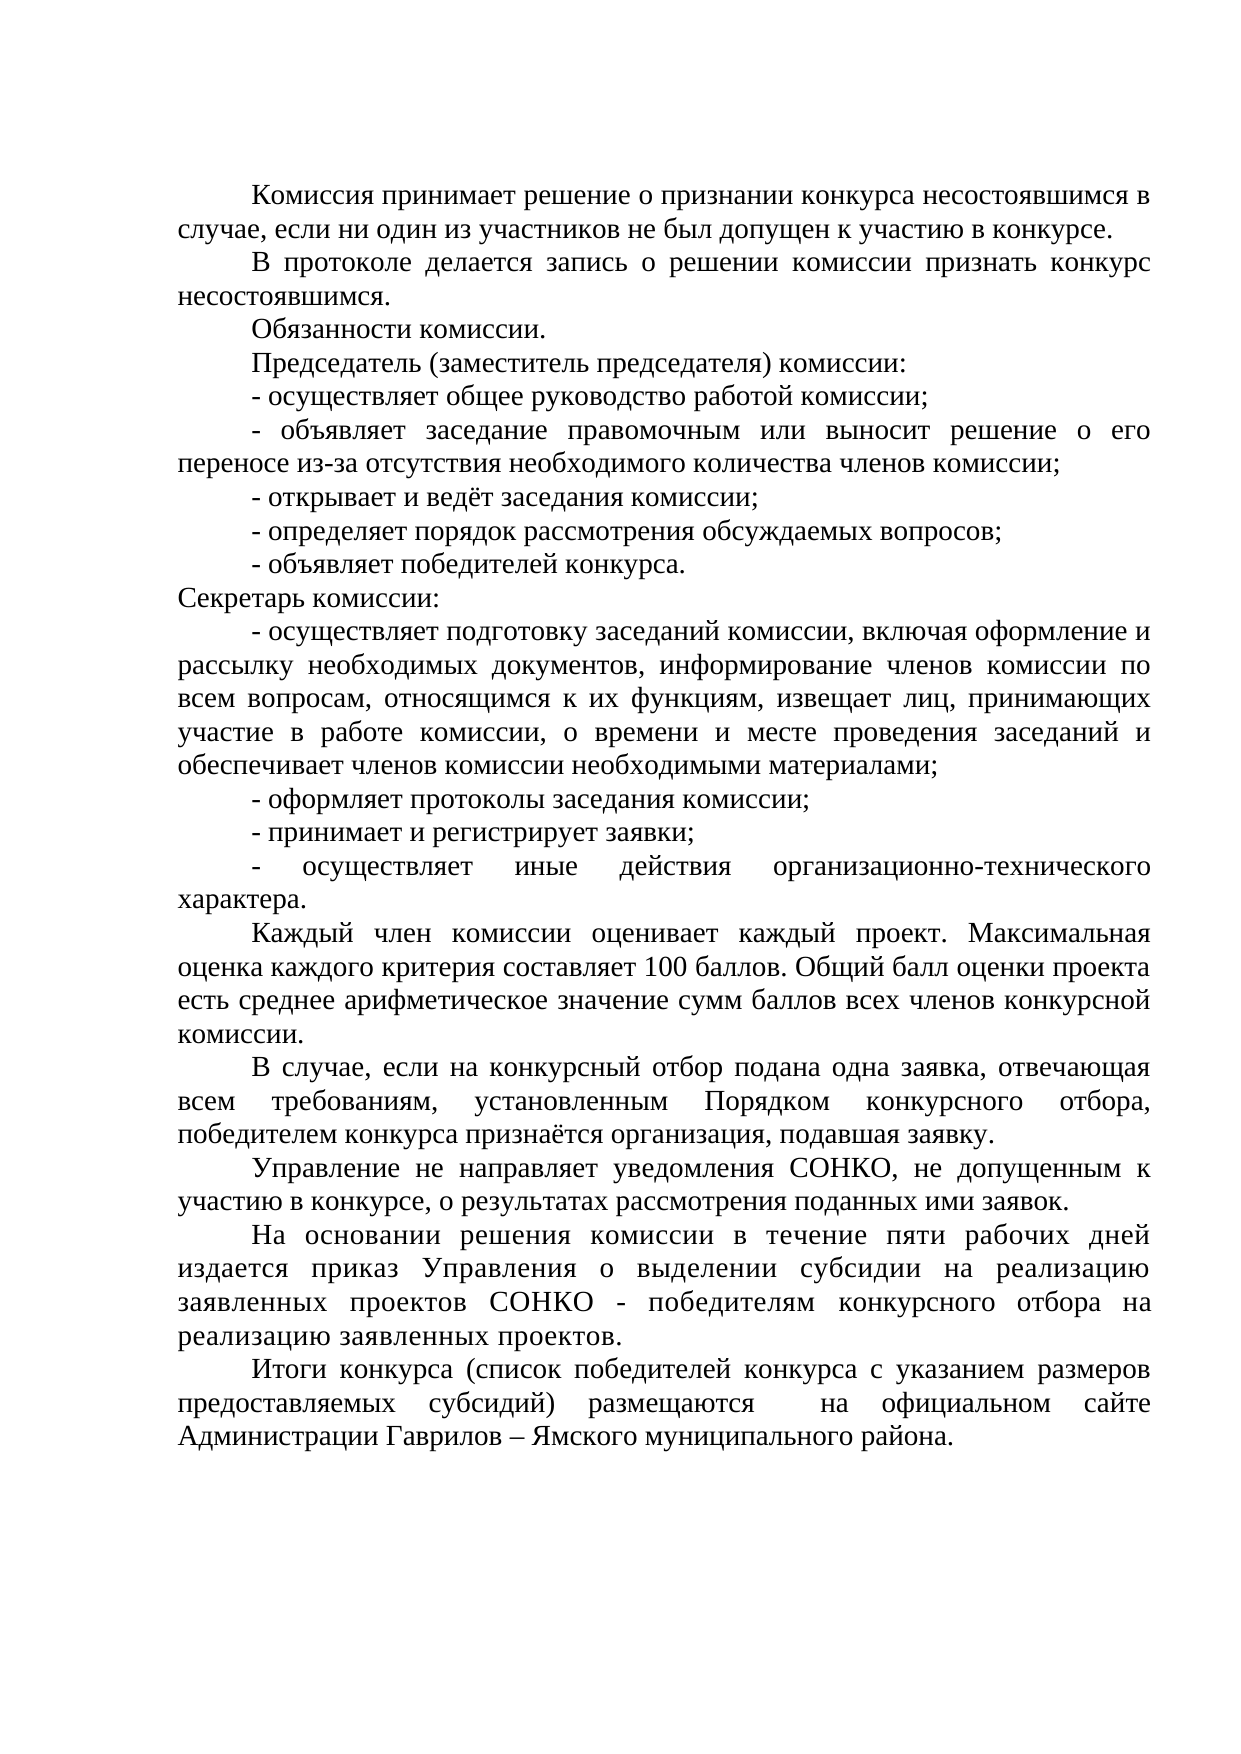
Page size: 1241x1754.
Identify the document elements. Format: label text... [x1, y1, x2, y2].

text Управление не направляет уведомления СОНКО, не допущенным к участию в конкурсе, о результатах рассмотрения поданных ими заявок. [177, 1150, 1152, 1217]
text - оформляет протоколы заседания комиссии; [177, 781, 1152, 814]
text Председатель (заместитель председателя) комиссии: [177, 345, 1152, 378]
text На основании решения комиссии в течение пяти рабочих дней издается приказ Управления о выделении субсидии на реализацию заявленных проектов СОНКО - победителям конкурсного отбора на реализацию заявленных проектов. [177, 1217, 1152, 1351]
text Комиссия принимает решение о признании конкурса несостоявшимся в случае, если ни один из участников не был допущен к участию в конкурсе. [177, 177, 1152, 244]
text - осуществляет подготовку заседаний комиссии, включая оформление и рассылку необходимых документов, информирование членов комиссии по всем вопросам, относящимся к их функциям, извещает лиц, принимающих участие в работе комиссии, о времени и месте проведения заседаний и обеспечивает членов комиссии необходимыми материалами; [177, 613, 1152, 781]
text Обязанности комиссии. [177, 311, 1152, 345]
text - принимает и регистрирует заявки; [177, 814, 1152, 848]
text Каждый член комиссии оценивает каждый проект. Максимальная оценка каждого критерия составляет 100 баллов. Общий балл оценки проекта есть среднее арифметическое значение сумм баллов всех членов конкурсной комиссии. [177, 915, 1152, 1049]
text В протоколе делается запись о решении комиссии признать конкурс несостоявшимся. [177, 244, 1152, 311]
text - открывает и ведёт заседания комиссии; [177, 479, 1152, 513]
text В случае, если на конкурсный отбор подана одна заявка, отвечающая всем требованиям, установленным Порядком конкурсного отбора, победителем конкурса признаётся организация, подавшая заявку. [177, 1049, 1152, 1150]
text Итоги конкурса (список победителей конкурса с указанием размеров предоставляемых субсидий) размещаются на официальном сайте Администрации Гаврилов – Ямского муниципального района. [177, 1351, 1152, 1452]
text - объявляет победителей конкурса. [177, 546, 1152, 580]
text - определяет порядок рассмотрения обсуждаемых вопросов; [177, 513, 1152, 546]
text - осуществляет общее руководство работой комиссии; [177, 378, 1152, 412]
text Секретарь комиссии: [177, 580, 1152, 613]
text - объявляет заседание правомочным или выносит решение о его переносе из-за отсутствия необходимого количества членов комиссии; [177, 412, 1152, 479]
text - осуществляет иные действия организационно-технического характера. [177, 848, 1152, 915]
